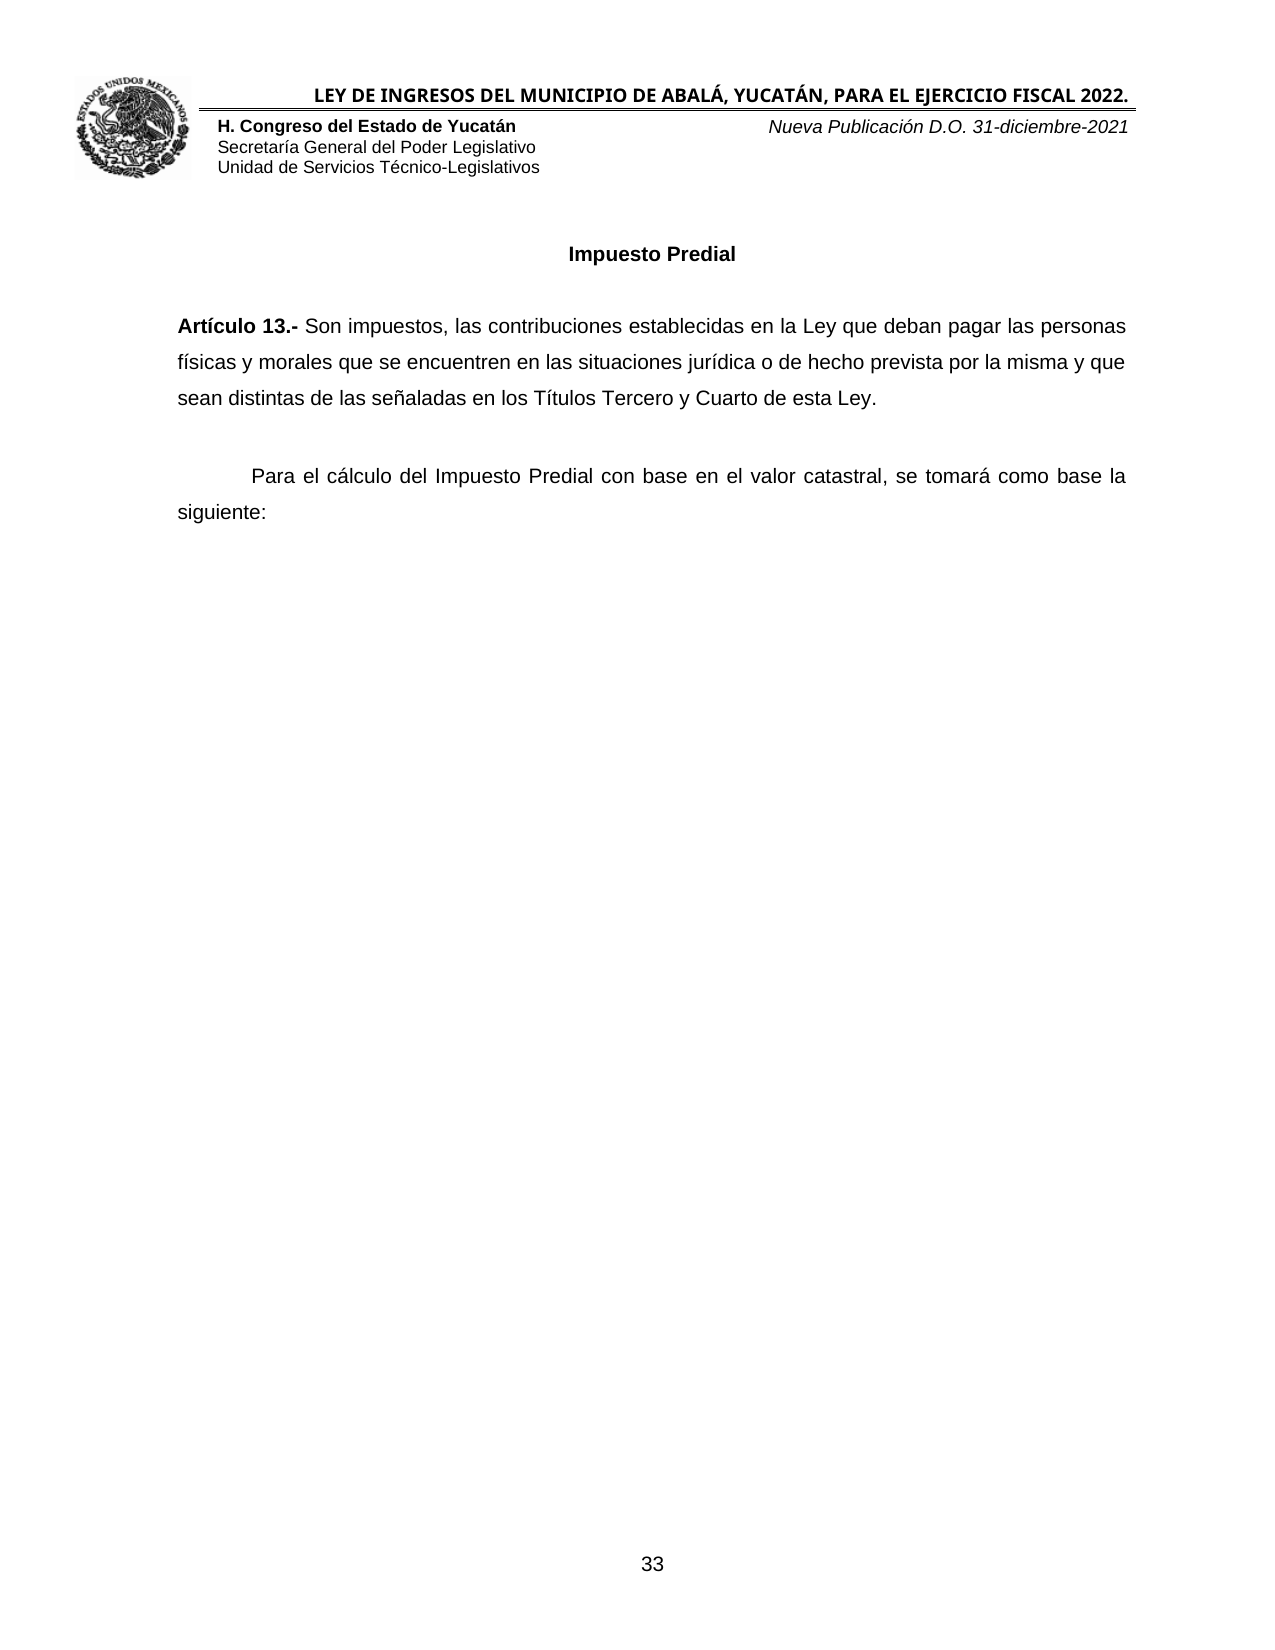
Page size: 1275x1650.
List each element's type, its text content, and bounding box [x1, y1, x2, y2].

text Artículo 13.- Son impuestos, las contribuciones establecidas en la Ley que deban pagar las personas físicas y morales que se encuentren en las situaciones jurídica o de hecho prevista por la misma y que sean distintas de las señaladas en los Títulos Tercero y Cuarto de esta Ley. [177, 314, 1127, 410]
text Para el cálculo del Impuesto Predial con base en el valor catastral, se tomará como base la siguiente: [177, 464, 1127, 524]
text Impuesto Predial [177, 242, 1127, 266]
